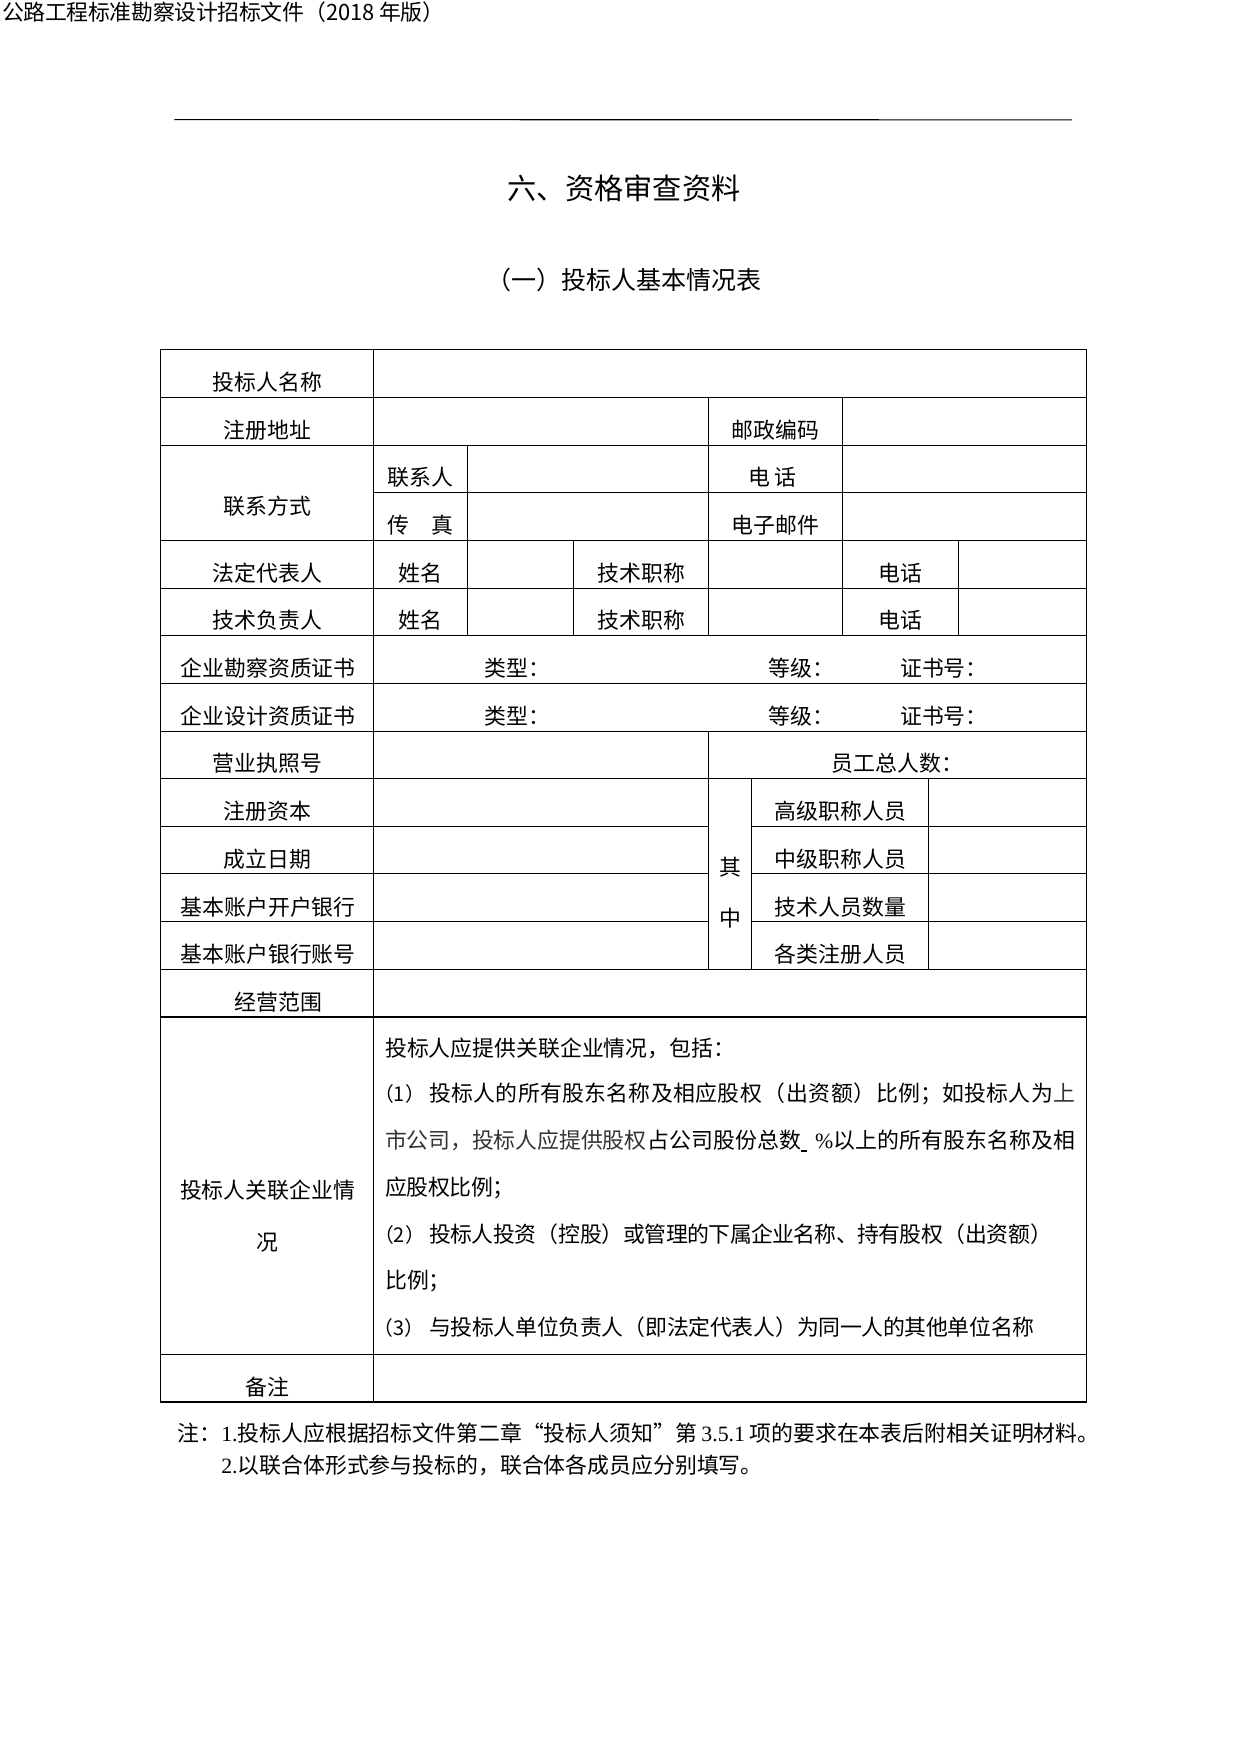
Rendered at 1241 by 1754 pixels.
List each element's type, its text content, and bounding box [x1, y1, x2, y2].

table_cell [374, 1355, 1086, 1401]
table_cell 技术职称 [574, 541, 708, 587]
table_cell 投标人关联企业情况 [161, 1018, 373, 1354]
table_header 投标人名称 [161, 350, 373, 397]
table_cell [374, 970, 1086, 1016]
table_cell [468, 541, 573, 587]
table_cell 中级职称人员 [752, 827, 928, 873]
table_cell 成立日期 [161, 827, 373, 873]
table_cell 类型： 等级： 证书号： [374, 684, 1086, 731]
table_cell [468, 589, 573, 635]
table_cell [843, 446, 1086, 492]
table_cell [959, 589, 1086, 635]
table_cell [374, 779, 708, 826]
table_cell 技术负责人 [161, 589, 373, 635]
table_cell 员工总人数： [709, 732, 1086, 778]
table_cell 传 真 [374, 493, 467, 540]
table_cell 注册资本 [161, 779, 373, 826]
table_cell 各类注册人员 [752, 922, 928, 969]
table_cell 基本账户银行账号 [161, 922, 373, 969]
table_cell 姓名 [374, 541, 467, 587]
table_cell [374, 398, 708, 444]
table_cell 姓名 [374, 589, 467, 635]
table_cell 其中 [709, 779, 751, 969]
table_cell [929, 922, 1086, 969]
table_cell 联系方式 [161, 446, 373, 540]
table_cell 注册地址 [161, 398, 373, 444]
table_cell 投标人应提供关联企业情况，包括： 投标人的所有股东名称及相应股权（出资额）比例；如投标人为上 市公司，投标人应提供股权占公司股份总数 %以上的所有股东名称及相应股权比例； 投标人投资（控股）或管理的下属企业名称、持有股权（出资额） 比例； 与投标人单位负责人（即法定代表人）为同一人的其他单位名称 [374, 1018, 1086, 1354]
table_cell [374, 922, 708, 969]
text （一）投标人基本情况表 [176, 261, 1070, 297]
table_header [374, 350, 1086, 397]
table_cell 联系人 [374, 446, 467, 492]
table_cell [959, 541, 1086, 587]
table_cell 类型： 等级： 证书号： [374, 636, 1086, 683]
table_cell [843, 398, 1086, 444]
table_cell [468, 446, 708, 492]
table_cell [468, 493, 708, 540]
table_cell 营业执照号 [161, 732, 373, 778]
table_cell [709, 541, 842, 587]
table_cell 邮政编码 [709, 398, 842, 444]
table_cell [929, 779, 1086, 826]
table_cell 高级职称人员 [752, 779, 928, 826]
table_cell 法定代表人 [161, 541, 373, 587]
table_cell [374, 732, 708, 778]
table_cell 备注 [161, 1355, 373, 1401]
table_cell [709, 589, 842, 635]
table_cell 技术职称 [574, 589, 708, 635]
text 2.以联合体形式参与投标的，联合体各成员应分别填写。 [221, 1448, 1165, 1480]
table_cell [843, 493, 1086, 540]
table_cell 技术人员数量 [752, 874, 928, 921]
table_cell [929, 827, 1086, 873]
table_cell 经营范围 [161, 970, 373, 1016]
table_cell 企业勘察资质证书 [161, 636, 373, 683]
text 六、资格审查资料 [177, 165, 1070, 208]
table_cell [374, 874, 708, 921]
table_cell 电话 [843, 541, 958, 587]
table_cell 企业设计资质证书 [161, 684, 373, 731]
text 注：1.投标人应根据招标文件第二章“投标人须知”第3.5.1项的要求在本表后附相关证明材料。 [177, 1416, 1165, 1447]
table_cell [929, 874, 1086, 921]
table_cell 电 话 [709, 446, 842, 492]
table_cell 基本账户开户银行 [161, 874, 373, 921]
table_cell 电话 [843, 589, 958, 635]
table_cell 电子邮件 [709, 493, 842, 540]
table_cell [374, 827, 708, 873]
